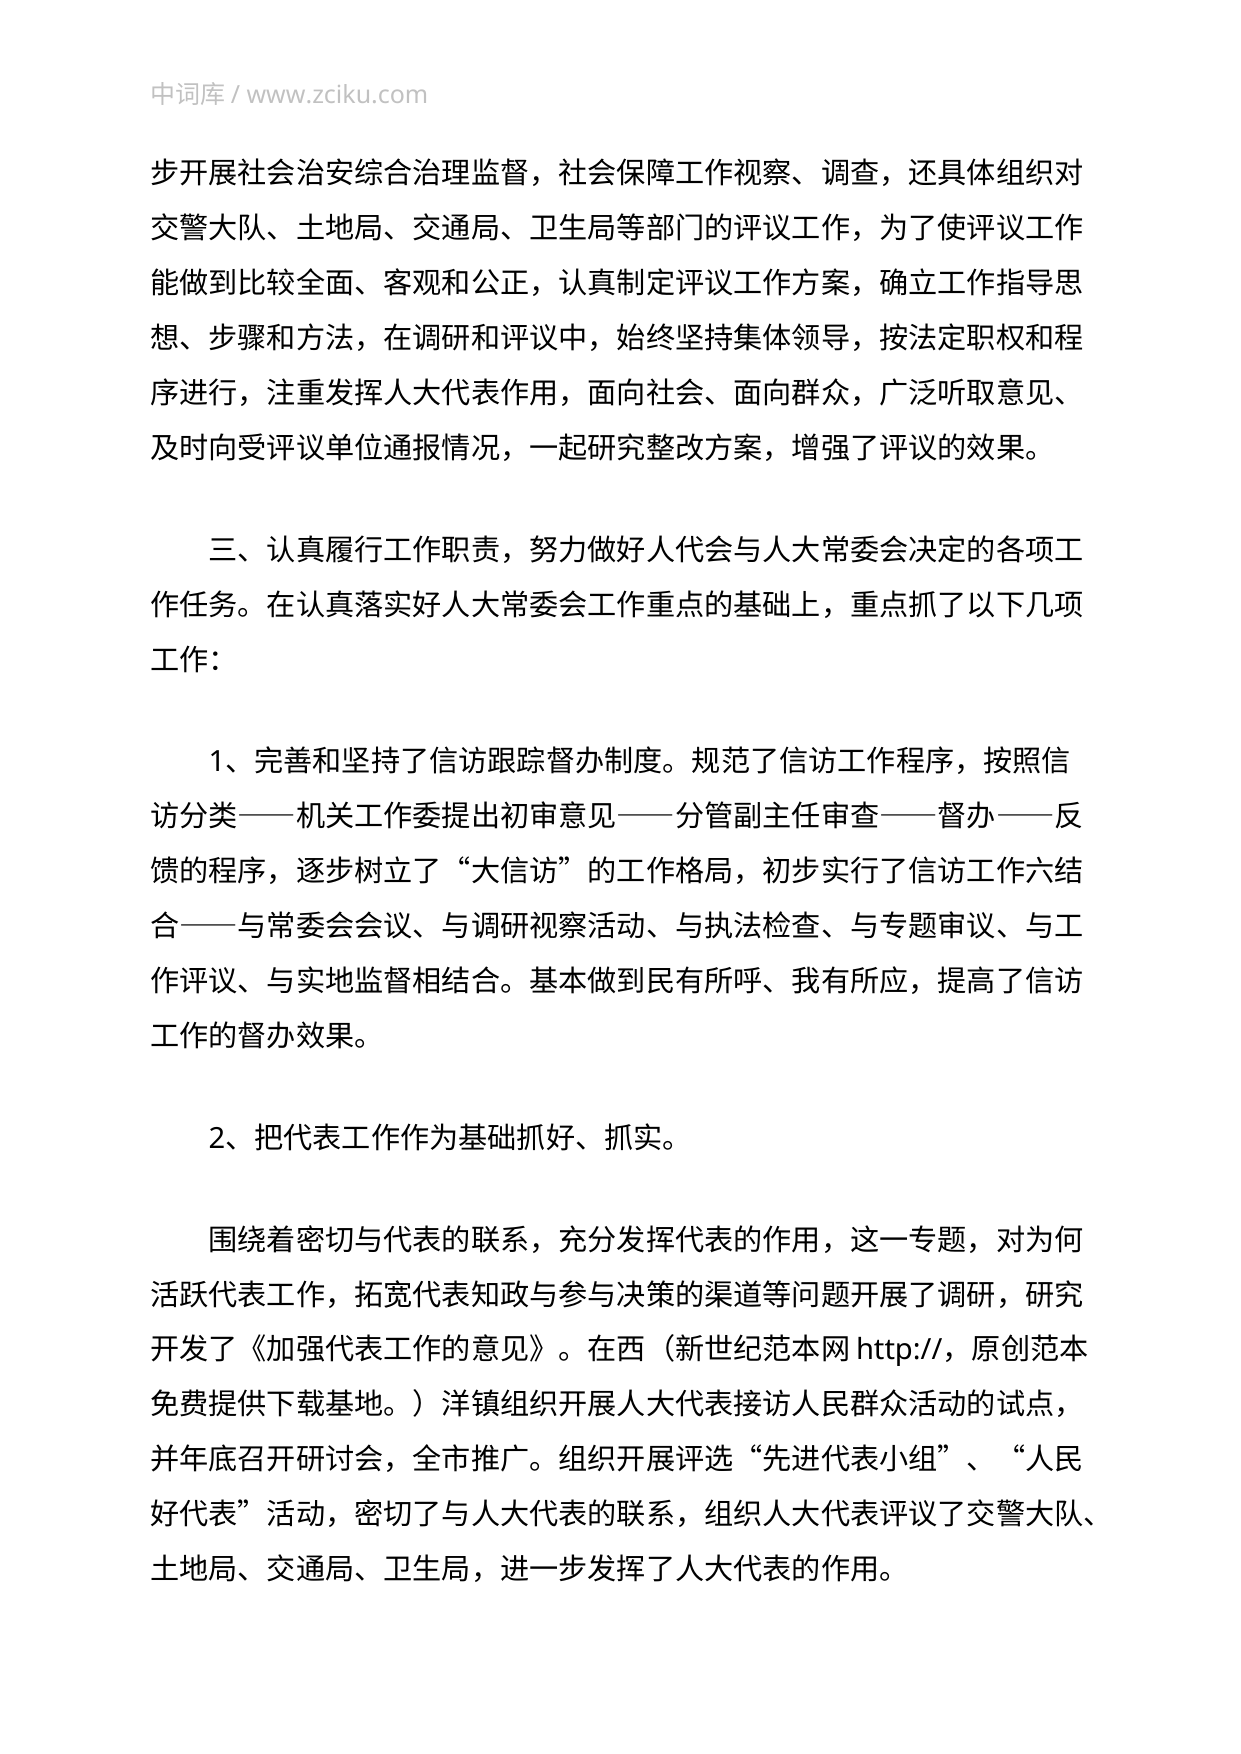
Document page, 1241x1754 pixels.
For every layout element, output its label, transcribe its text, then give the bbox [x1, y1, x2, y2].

text 2、把代表工作作为基础抓好、抓实。 [150, 1114, 1090, 1157]
text 三、认真履行工作职责，努力做好人代会与人大常委会决定的各项工作任务。在认真落实好人大常委会工作重点的基础上，重点抓了以下几项工作： [150, 526, 1090, 678]
text 1、完善和坚持了信访跟踪督办制度。规范了信访工作程序，按照信访分类——机关工作委提出初审意见——分管副主任审查——督办——反馈的程序，逐步树立了“大信访”的工作格局，初步实行了信访工作六结合——与常委会会议、与调研视察活动、与执法检查、与专题审议、与工作评议、与实地监督相结合。基本做到民有所呼、我有所应，提高了信访工作的督办效果。 [150, 738, 1090, 1055]
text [150, 150, 1090, 467]
text 围绕着密切与代表的联系，充分发挥代表的作用，这一专题，对为何活跃代表工作，拓宽代表知政与参与决策的渠道等问题开展了调研，研究开发了《加强代表工作的意见》。在西（新世纪范本网http://，原创范本免费提供下载基地。）洋镇组织开展人大代表接访人民群众活动的试点，并年底召开研讨会，全市推广。组织开展评选“先进代表小组”、“人民好代表”活动，密切了与人大代表的联系，组织人大代表评议了交警大队、土地局、交通局、卫生局，进一步发挥了人大代表的作用。 [150, 1216, 1090, 1588]
